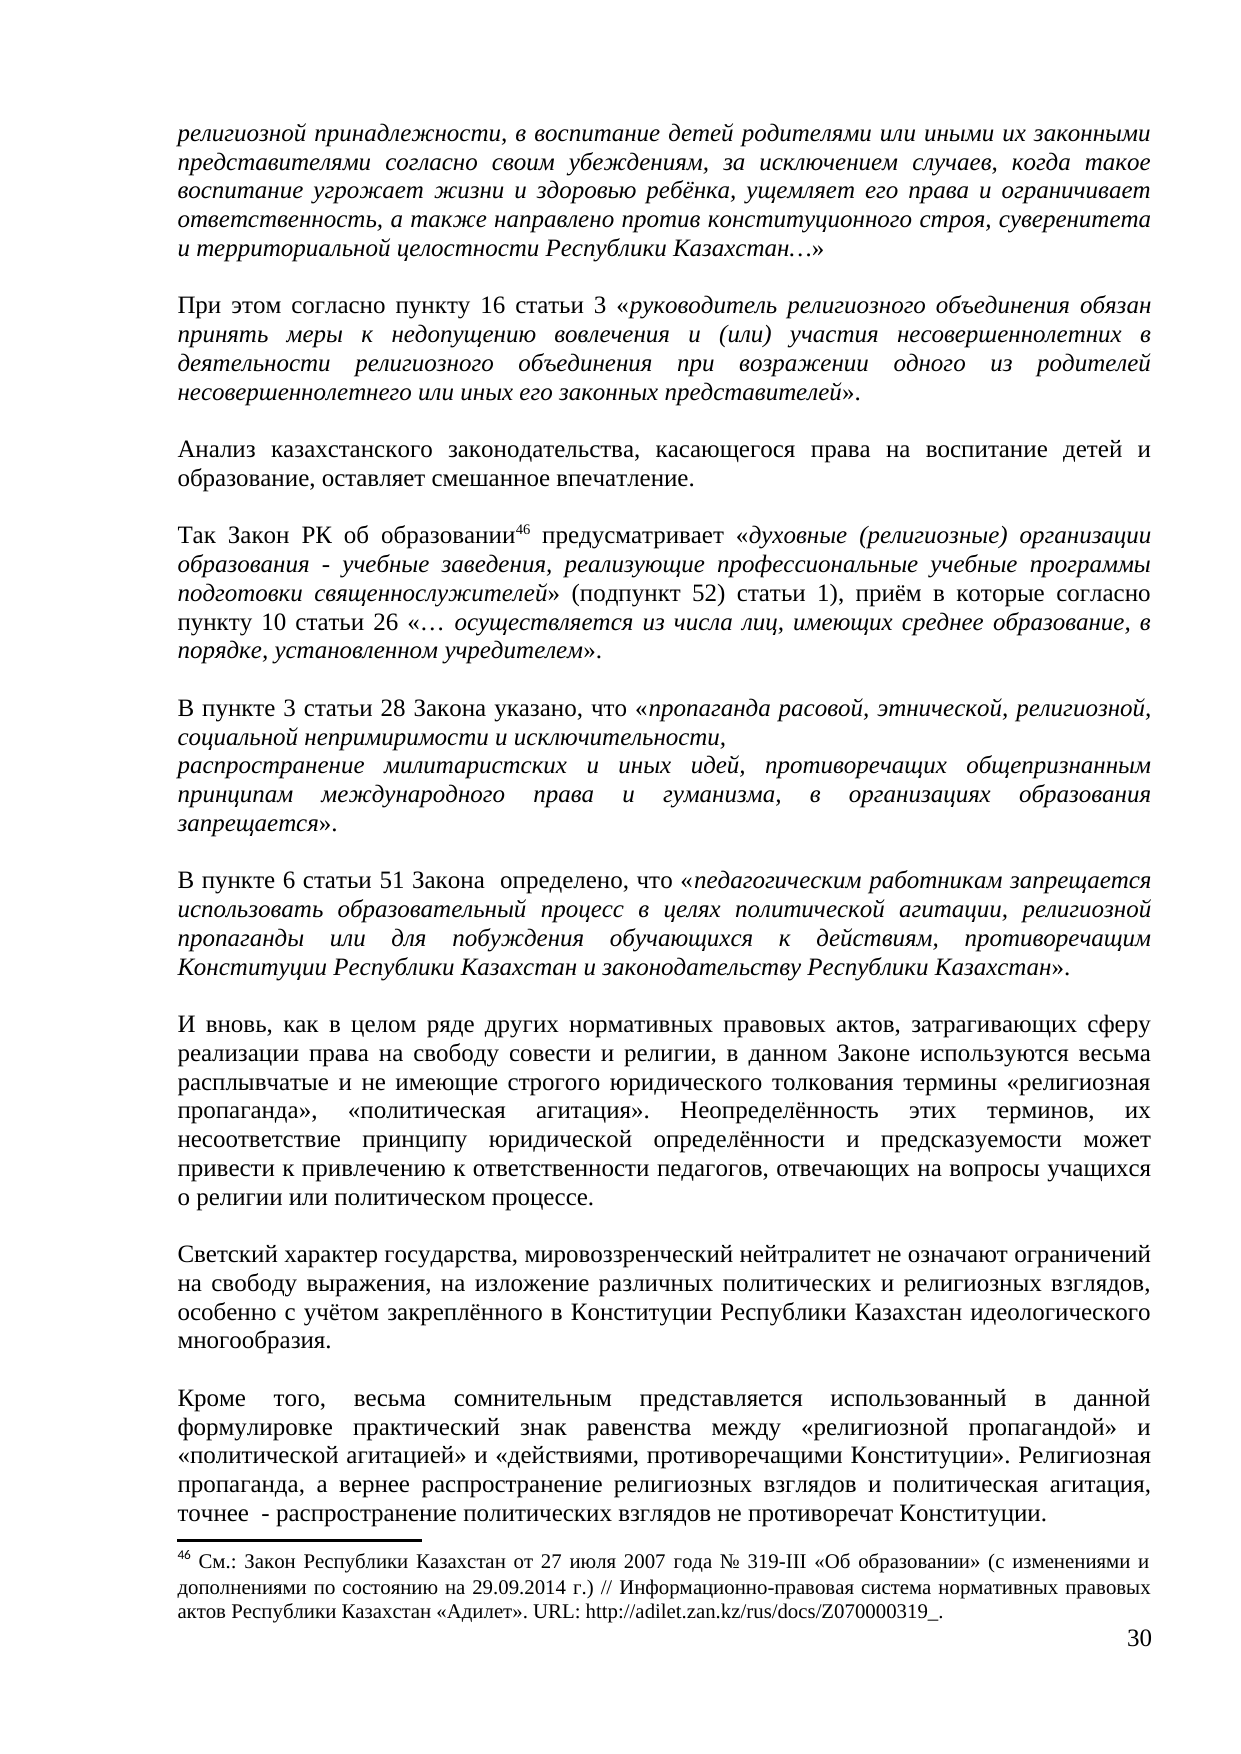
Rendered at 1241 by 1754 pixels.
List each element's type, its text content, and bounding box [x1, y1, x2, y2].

text И вновь, как в целом ряде других нормативных правовых актов, затрагивающих сферу реализации права на свободу совести и религии, в данном Законе используются весьма расплывчатые и не имеющие строгого юридического толкования термины «религиозная пропаганда», «политическая агитация». Неопределённость этих терминов, их несоответствие принципу юридической определённости и предсказуемости может привести к привлечению к ответственности педагогов, отвечающих на вопросы учащихся о религии или политическом процессе. [177, 1009, 1152, 1211]
text В пункте 3 статьи 28 Закона указано, что «пропаганда расовой, этнической, религиозной, социальной непримиримости и исключительности, [177, 693, 1152, 751]
text Светский характер государства, мировоззренческий нейтралитет не означают ограничений на свободу выражения, на изложение различных политических и религиозных взглядов, особенно с учётом закреплённого в Конституции Республики Казахстан идеологического многообразия. [177, 1239, 1152, 1354]
text При этом согласно пункту 16 статьи 3 «руководитель религиозного объединения обязан принять меры к недопущению вовлечения и (или) участия несовершеннолетних в деятельности религиозного объединения при возражении одного из родителей несовершеннолетнего или иных его законных представителей». [177, 291, 1152, 406]
text В пункте 6 статьи 51 Закона определено, что «педагогическим работникам запрещается использовать образовательный процесс в целях политической агитации, религиозной пропаганды или для побуждения обучающихся к действиям, противоречащим Конституции Республики Казахстан и законодательству Республики Казахстан». [177, 866, 1152, 981]
text распространение милитаристских и иных идей, противоречащих общепризнанным принципам международного права и гуманизма, в организациях образования запрещается». [177, 751, 1152, 837]
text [177, 118, 1152, 262]
text Анализ казахстанского законодательства, касающегося права на воспитание детей и образование, оставляет смешанное впечатление. [177, 434, 1152, 492]
text Так Закон РК об образовании предусматривает «духовные (религиозные) организации образования - учебные заведения, реализующие профессиональные учебные программы подготовки священнослужителей» (подпункт 52) статьи 1), приём в которые согласно пункту 10 статьи 26 «… осуществляется из числа лиц, имеющих среднее образование, в порядке, установленном учредителем». [177, 521, 1152, 664]
text Кроме того, весьма сомнительным представляется использованный в данной формулировке практический знак равенства между «религиозной пропагандой» и «политической агитацией» и «действиями, противоречащими Конституции». Религиозная пропаганда, а вернее распространение религиозных взглядов и политическая агитация, точнее - распространение политических взглядов не противоречат Конституции. [177, 1383, 1152, 1527]
